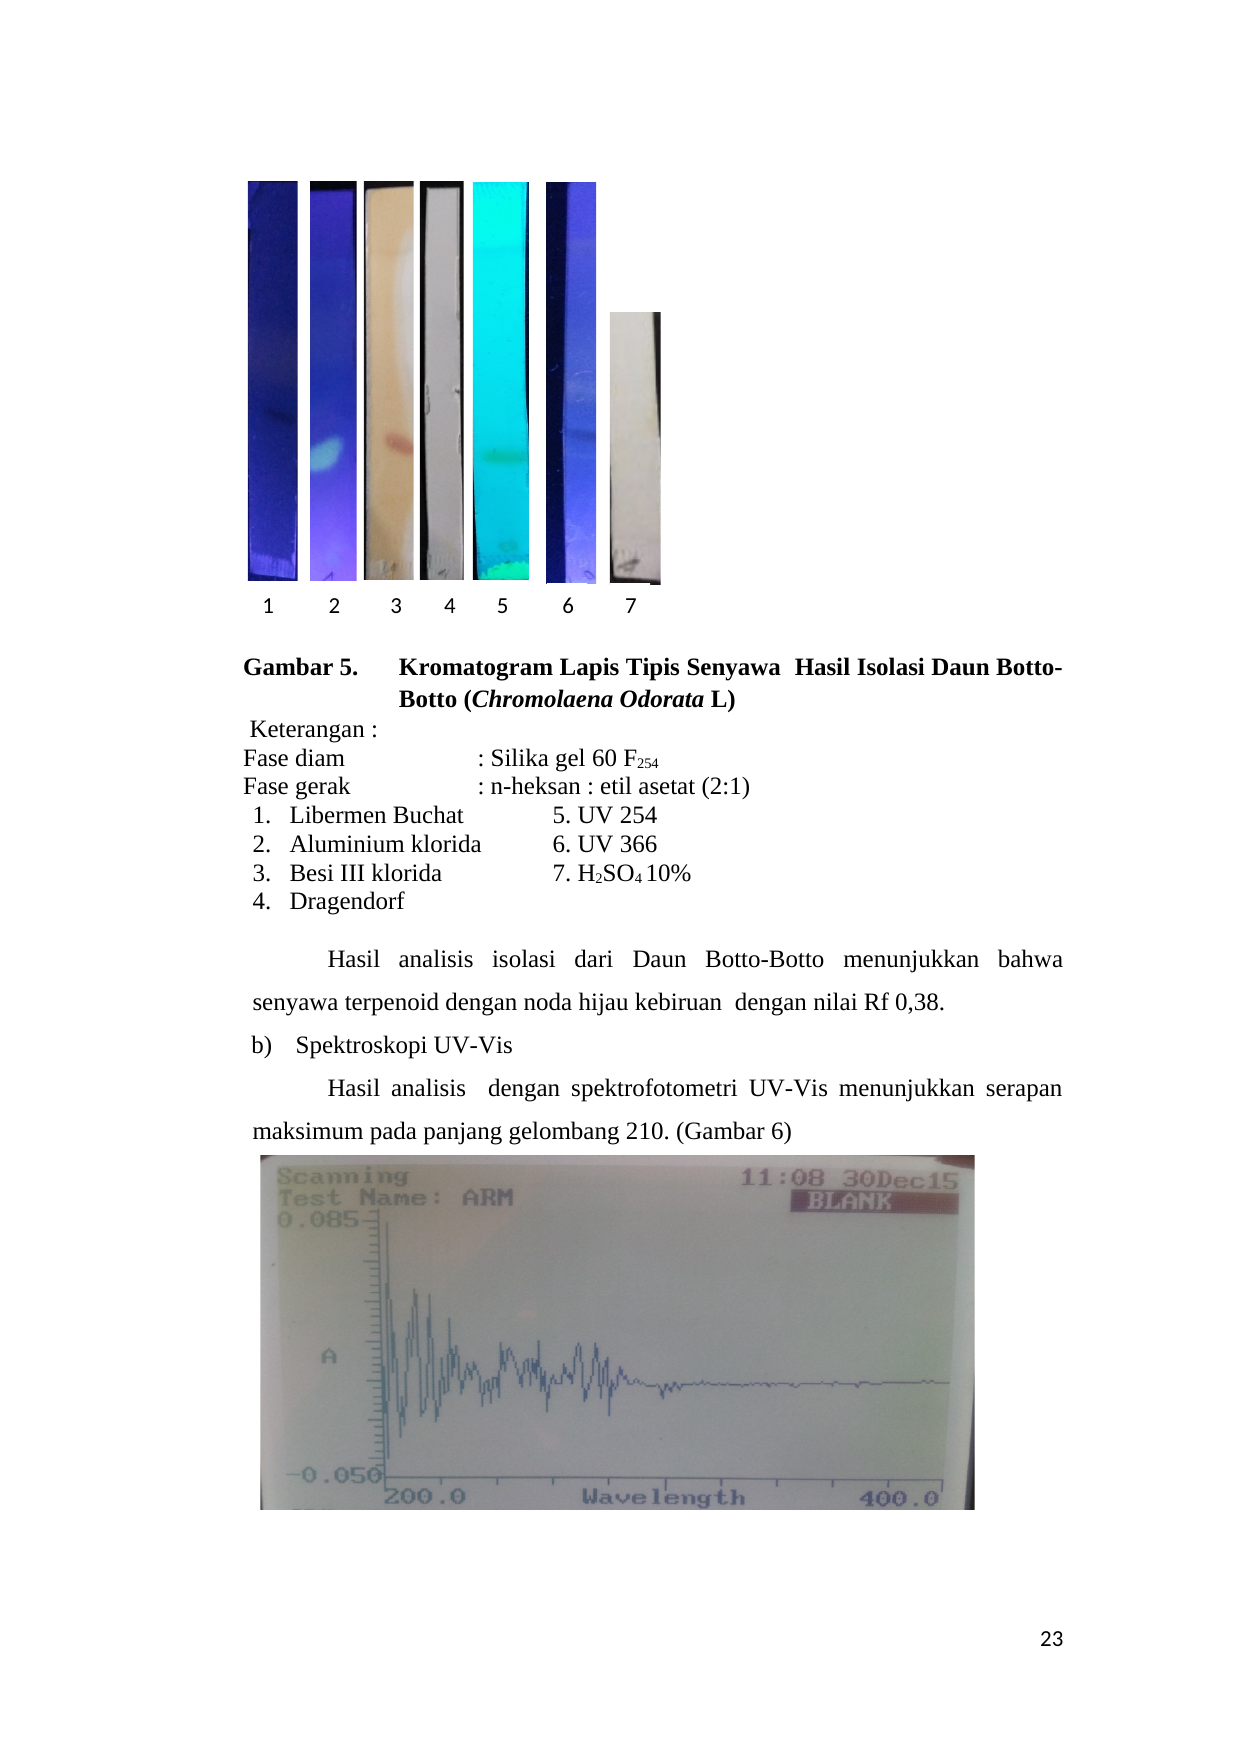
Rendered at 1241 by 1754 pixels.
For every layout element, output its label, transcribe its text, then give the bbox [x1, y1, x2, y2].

text Fase gerak : n-heksan : etil asetat (2:1) [243, 771, 1063, 800]
list Aluminium klorida 6. UV 366 [252, 829, 1063, 858]
picture [363, 181, 418, 581]
text Keterangan : [243, 714, 1063, 743]
picture [310, 181, 361, 581]
picture [609, 312, 661, 585]
text Gambar 5. Kromatogram Lapis Tipis Senyawa Hasil Isolasi Daun Botto-Botto (Chromolaena Odorata L) [243, 652, 1063, 714]
picture [472, 181, 531, 581]
picture [542, 182, 597, 584]
list Libermen Buchat 5. UV 254 [252, 800, 1063, 829]
list Dragendorf [252, 886, 1063, 915]
text Hasil analisis dengan spektrofotometri UV-Vis menunjukkan serapan maksimum pada panjang gelombang 210. (Gambar 6) [252, 1073, 1063, 1145]
list Spektroskopi UV-Vis [251, 1030, 1063, 1059]
text Fase diam : Silika gel 60 F254 [243, 743, 1063, 771]
text Hasil analisis isolasi dari Daun Botto-Botto menunjukkan bahwa senyawa terpenoid dengan noda hijau kebiruan dengan nilai Rf 0,38. [252, 944, 1063, 1016]
list Besi III klorida 7. H2SO4 10% [252, 858, 1063, 886]
picture [247, 181, 302, 581]
